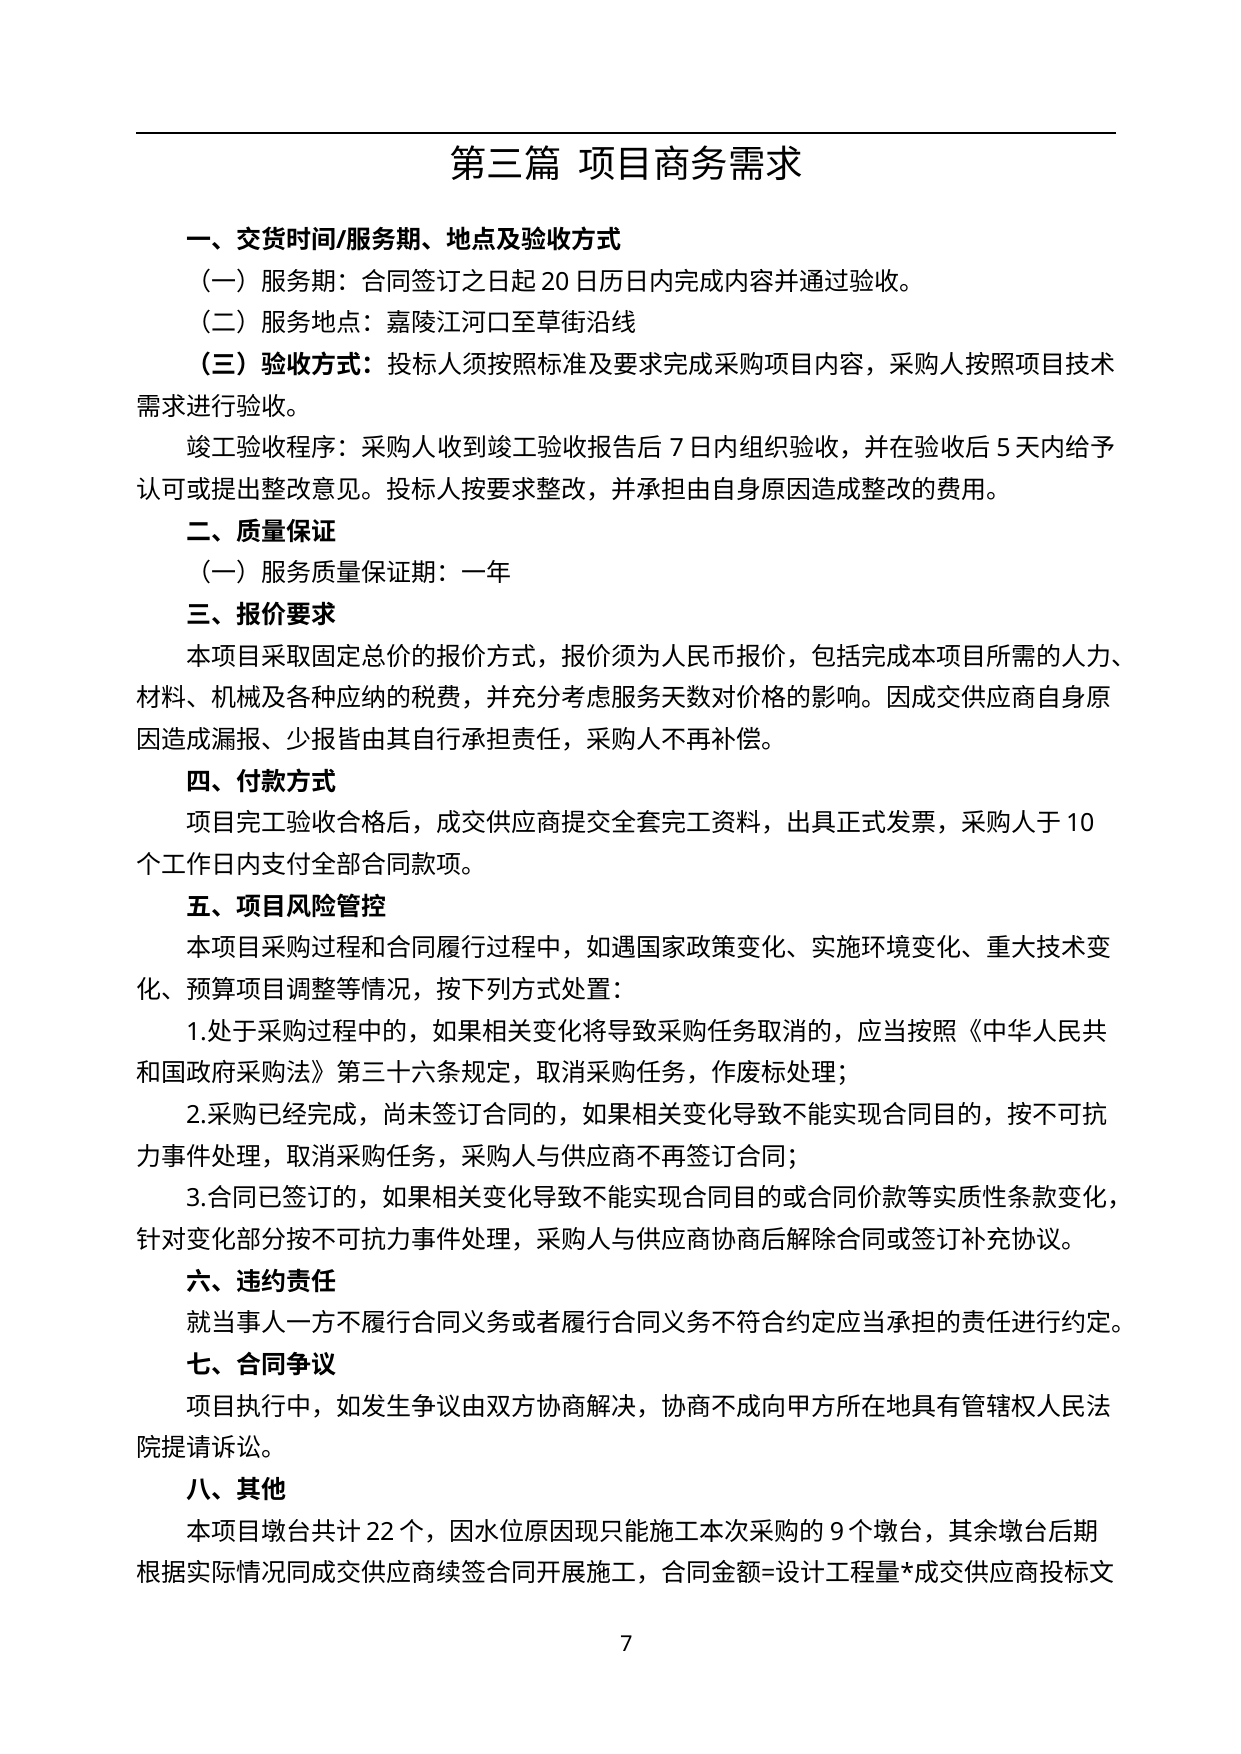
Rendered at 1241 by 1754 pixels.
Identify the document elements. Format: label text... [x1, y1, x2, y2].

text 本项目采购过程和合同履行过程中，如遇国家政策变化、实施环境变化、重大技术变化、预算项目调整等情况，按下列方式处置： [136, 923, 1116, 1007]
text 2.采购已经完成，尚未签订合同的，如果相关变化导致不能实现合同目的，按不可抗力事件处理，取消采购任务，采购人与供应商不再签订合同； [136, 1090, 1116, 1173]
subtitle 四、付款方式 [136, 757, 1116, 798]
text （一）服务期：合同签订之日起20日历日内完成内容并通过验收。 [136, 257, 1116, 298]
text 本项目采取固定总价的报价方式，报价须为人民币报价，包括完成本项目所需的人力、材料、机械及各种应纳的税费，并充分考虑服务天数对价格的影响。因成交供应商自身原因造成漏报、少报皆由其自行承担责任，采购人不再补偿。 [136, 632, 1116, 757]
text 1.处于采购过程中的，如果相关变化将导致采购任务取消的，应当按照《中华人民共和国政府采购法》第三十六条规定，取消采购任务，作废标处理； [136, 1007, 1116, 1090]
subtitle 六、违约责任 [136, 1257, 1116, 1298]
text 就当事人一方不履行合同义务或者履行合同义务不符合约定应当承担的责任进行约定。 [136, 1298, 1116, 1340]
text 项目完工验收合格后，成交供应商提交全套完工资料，出具正式发票，采购人于10个工作日内支付全部合同款项。 [136, 798, 1116, 882]
text （一）服务质量保证期：一年 [136, 548, 1116, 590]
subtitle 竣工验收程序：采购人收到竣工验收报告后7日内组织验收，并在验收后5天内给予认可或提出整改意见。投标人按要求整改，并承担由自身原因造成整改的费用。 [136, 423, 1116, 507]
text 3.合同已签订的，如果相关变化导致不能实现合同目的或合同价款等实质性条款变化，针对变化部分按不可抗力事件处理，采购人与供应商协商后解除合同或签订补充协议。 [136, 1173, 1116, 1257]
subtitle 八、其他 [136, 1465, 1116, 1507]
subtitle 七、合同争议 [136, 1340, 1116, 1382]
subtitle 五、项目风险管控 [136, 882, 1116, 923]
text （二）服务地点：嘉陵江河口至草街沿线 [136, 298, 1116, 340]
subtitle 三、报价要求 [136, 590, 1116, 632]
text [136, 1507, 1116, 1590]
subtitle 第三篇 项目商务需求 [136, 134, 1116, 188]
subtitle （三）验收方式：投标人须按照标准及要求完成采购项目内容，采购人按照项目技术需求进行验收。 [136, 340, 1116, 423]
subtitle 一、交货时间/服务期、地点及验收方式 [136, 215, 1116, 257]
subtitle 二、质量保证 [136, 507, 1116, 548]
text 项目执行中，如发生争议由双方协商解决，协商不成向甲方所在地具有管辖权人民法院提请诉讼。 [136, 1382, 1116, 1465]
